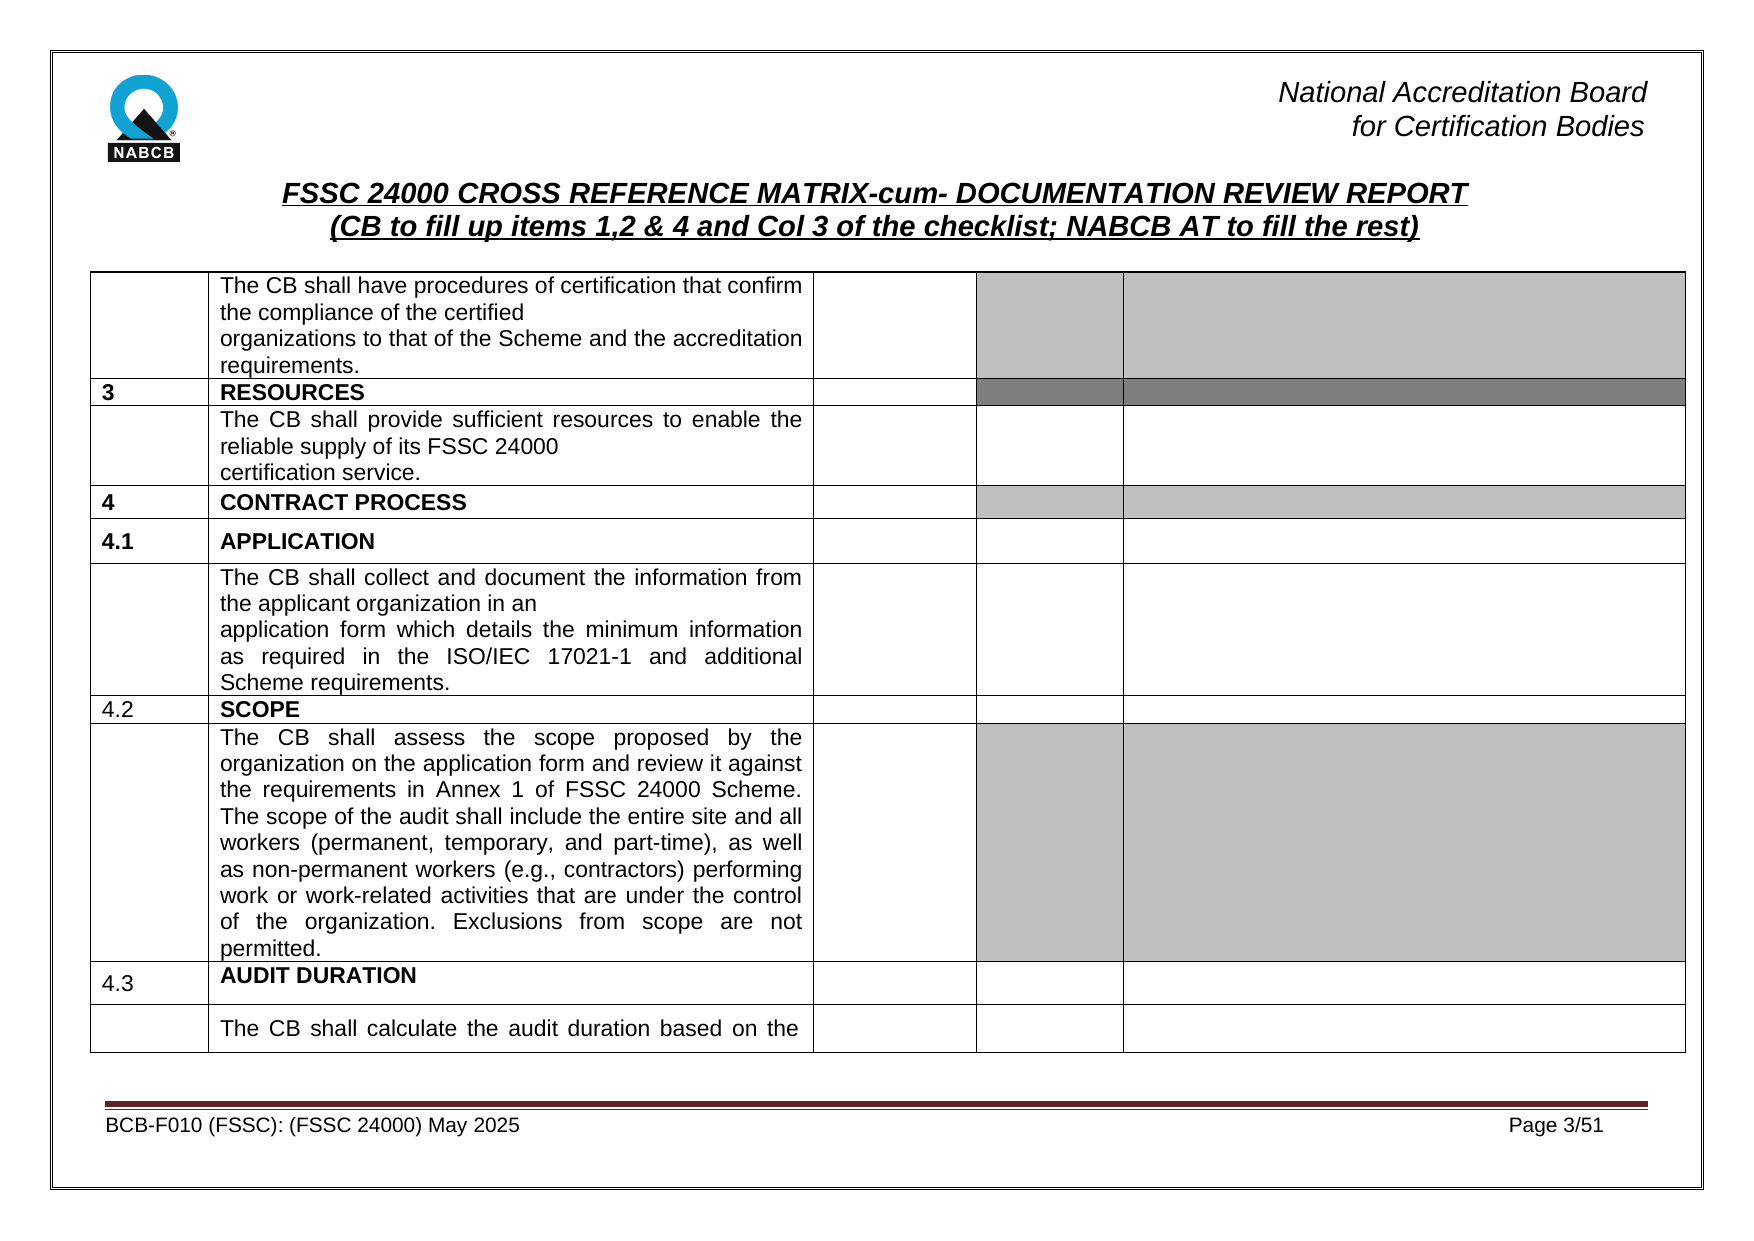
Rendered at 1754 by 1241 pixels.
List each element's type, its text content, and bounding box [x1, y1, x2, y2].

table_cell [1124, 724, 1685, 961]
table_cell [977, 564, 1123, 695]
table_cell [977, 962, 1123, 1004]
table_cell [1124, 696, 1685, 723]
table_cell The CB shall provide sufficient resources to enable the reliable supply of its FSSC 24000 certification service. [209, 406, 813, 485]
table_cell [91, 1005, 208, 1052]
table_cell [91, 724, 208, 961]
table_cell [1124, 273, 1685, 378]
table_cell [814, 724, 976, 961]
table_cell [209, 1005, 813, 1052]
table_cell [1124, 962, 1685, 1004]
picture [107, 75, 180, 162]
table_cell [1124, 406, 1685, 485]
table_cell [977, 519, 1123, 562]
table_cell [1124, 1005, 1685, 1052]
table_cell [977, 1005, 1123, 1052]
table_cell [977, 696, 1123, 723]
table_cell [91, 273, 208, 378]
table_cell The CB shall collect and document the information from the applicant organization in an application form which details the minimum information as required in the ISO/IEC 17021-1 and additional Scheme requirements. [209, 564, 813, 695]
table_cell [814, 486, 976, 518]
table_cell [814, 379, 976, 405]
table_cell 4.2 [91, 696, 208, 723]
table_cell The CB shall assess the scope proposed by the organization on the application form and review it against the requirements in Annex 1 of FSSC 24000 Scheme. The scope of the audit shall include the entire site and all workers (permanent, temporary, and part-time), as well as non-permanent workers (e.g., contractors) performing work or work-related activities that are under the control of the organization. Exclusions from scope are not permitted. [209, 724, 813, 961]
table_cell [1124, 519, 1685, 562]
table_cell [91, 406, 208, 485]
table_cell [814, 696, 976, 723]
table_cell 4.1 [91, 519, 208, 562]
table_cell [814, 564, 976, 695]
table_cell [814, 519, 976, 562]
table_cell [1124, 486, 1685, 518]
table_cell [814, 1005, 976, 1052]
table_cell [977, 406, 1123, 485]
table_cell AUDIT DURATION [209, 962, 813, 1004]
table_cell APPLICATION [209, 519, 813, 562]
table_cell [977, 379, 1123, 405]
table_cell [1124, 379, 1685, 405]
table_cell [91, 564, 208, 695]
table_cell [814, 406, 976, 485]
table_cell 4.3 [91, 962, 208, 1004]
table_cell [814, 962, 976, 1004]
table_cell [977, 724, 1123, 961]
table_cell [977, 273, 1123, 378]
table_cell [1124, 564, 1685, 695]
table_cell RESOURCES [209, 379, 813, 405]
table_cell 3 [91, 379, 208, 405]
table_cell CONTRACT PROCESS [209, 486, 813, 518]
table_cell [977, 486, 1123, 518]
table_cell 4 [91, 486, 208, 518]
table_cell [814, 273, 976, 378]
table_cell SCOPE [209, 696, 813, 723]
